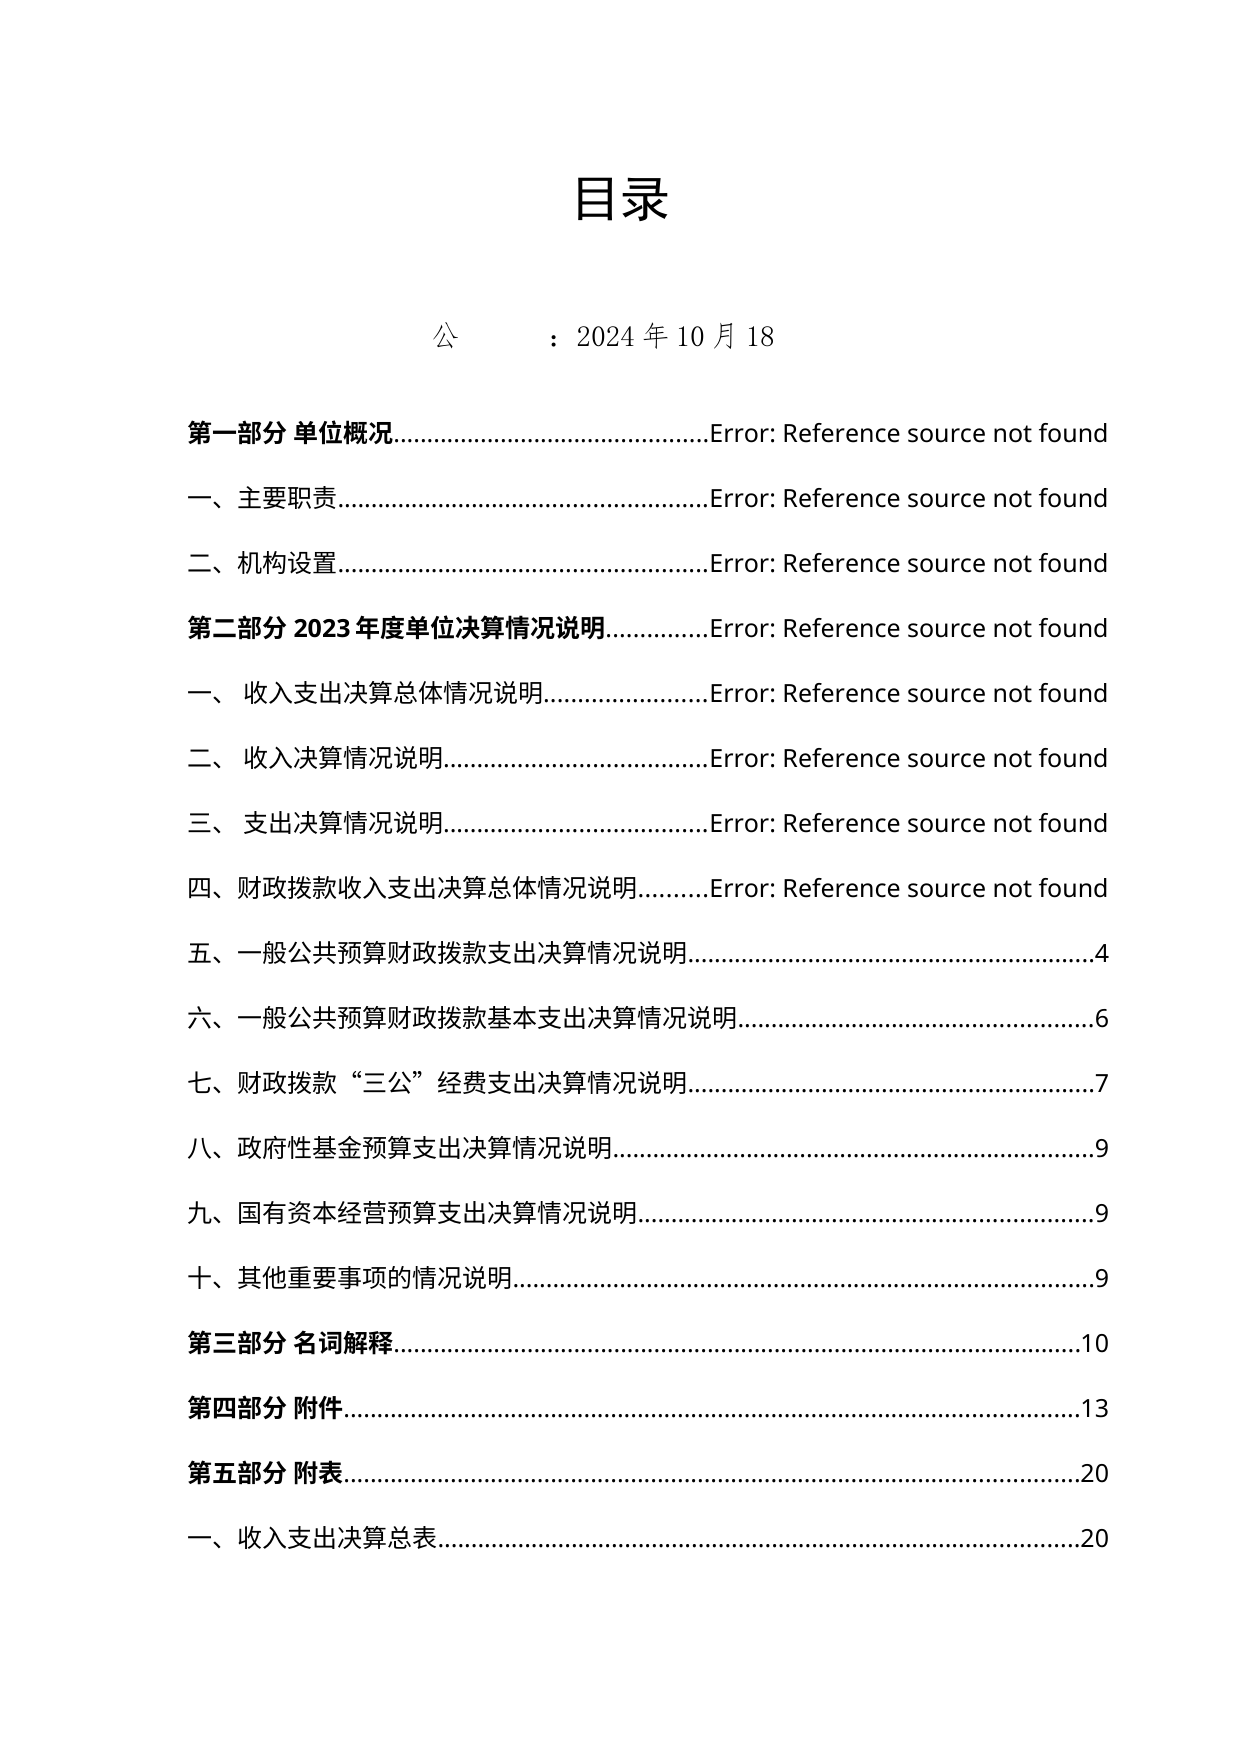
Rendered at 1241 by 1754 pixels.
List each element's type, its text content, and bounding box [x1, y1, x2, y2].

text 第二部分 2023年度单位决算情况说明 2 [187, 594, 1053, 659]
text 一、 收入支出决算总体情况说明 2 [187, 659, 1053, 724]
text 第五部分 附表 20 [187, 1439, 1053, 1504]
text 二、 收入决算情况说明 3 [187, 724, 1053, 789]
text 三、 支出决算情况说明 3 [187, 789, 1053, 854]
text 目录 [187, 162, 1053, 227]
text 四、财政拨款收入支出决算总体情况说明 4 [187, 854, 1053, 919]
text 七、财政拨款“三公”经费支出决算情况说明 7 [187, 1049, 1053, 1114]
text 二、机构设置 1 [187, 529, 1053, 594]
text 六、一般公共预算财政拨款基本支出决算情况说明 6 [187, 984, 1053, 1049]
text 八、政府性基金预算支出决算情况说明 9 [187, 1114, 1053, 1179]
text 十、其他重要事项的情况说明 9 [187, 1244, 1053, 1309]
text 九、国有资本经营预算支出决算情况说明 9 [187, 1179, 1053, 1244]
text 第三部分 名词解释 10 [187, 1309, 1053, 1374]
text 第四部分 附件 13 [187, 1374, 1053, 1439]
text 公开时间：2024年10月18日 [187, 302, 1053, 367]
text 一、主要职责 1 [187, 464, 1053, 529]
text 第一部分 单位概况 1 [187, 399, 1053, 464]
text 五、一般公共预算财政拨款支出决算情况说明 4 [187, 919, 1053, 984]
text 一、收入支出决算总表 20 [187, 1504, 1053, 1569]
